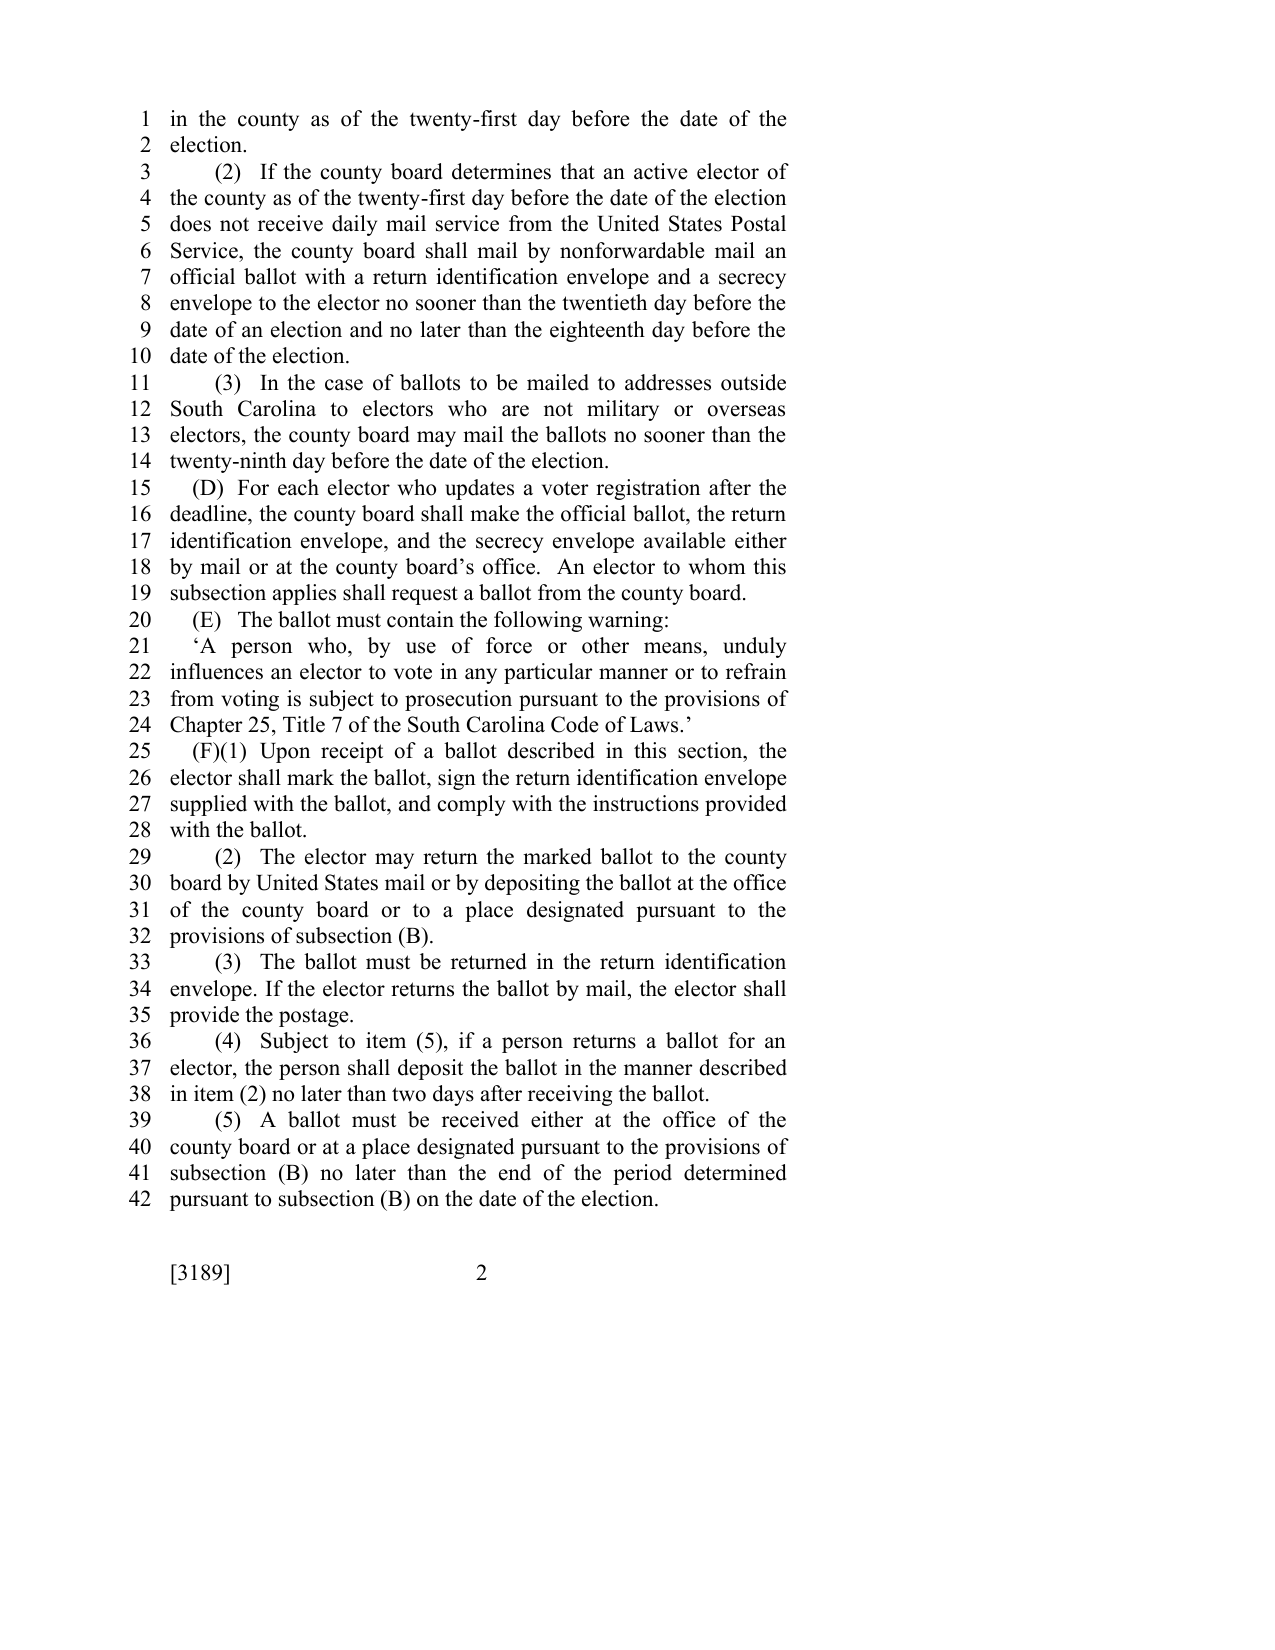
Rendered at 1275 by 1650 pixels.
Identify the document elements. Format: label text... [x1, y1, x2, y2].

text (F)(1) Upon receipt of a ballot described in this section, the elector shall mark the ballot, sign the return identification envelope supplied with the ballot, and comply with the instructions provided with the ballot. [169, 737, 787, 843]
text (E) The ballot must contain the following warning: [169, 606, 787, 632]
text (2) The elector may return the marked ballot to the county board by United States mail or by depositing the ballot at the office of the county board or to a place designated pursuant to the provisions of subsection (B). [169, 843, 787, 948]
text ‘A person who, by use of force or other means, unduly influences an elector to vote in any particular manner or to refrain from voting is subject to prosecution pursuant to the provisions of Chapter 25, Title 7 of the South Carolina Code of Laws.’ [169, 632, 787, 737]
text (D) For each elector who updates a voter registration after the deadline, the county board shall make the official ballot, the return identification envelope, and the secrecy envelope available either by mail or at the county board’s office. An elector to whom this subsection applies shall request a ballot from the county board. [169, 474, 787, 606]
text (4) Subject to item (5), if a person returns a ballot for an elector, the person shall deposit the ballot in the manner described in item (2) no later than two days after receiving the ballot. [169, 1027, 787, 1106]
text (5) A ballot must be received either at the office of the county board or at a place designated pursuant to the provisions of subsection (B) no later than the end of the period determined pursuant to subsection (B) on the date of the election. [169, 1106, 787, 1212]
text (2) If the county board determines that an active elector of the county as of the twenty-first day before the date of the election does not receive daily mail service from the United States Postal Service, the county board shall mail by nonforwardable mail an official ballot with a return identification envelope and a secrecy envelope to the elector no sooner than the twentieth day before the date of an election and no later than the eighteenth day before the date of the election. [169, 158, 787, 368]
text (3) The ballot must be returned in the return identification envelope. If the elector returns the ballot by mail, the elector shall provide the postage. [169, 948, 787, 1027]
text (3) In the case of ballots to be mailed to addresses outside South Carolina to electors who are not military or overseas electors, the county board may mail the ballots no sooner than the twenty-ninth day before the date of the election. [169, 368, 787, 474]
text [169, 105, 787, 158]
